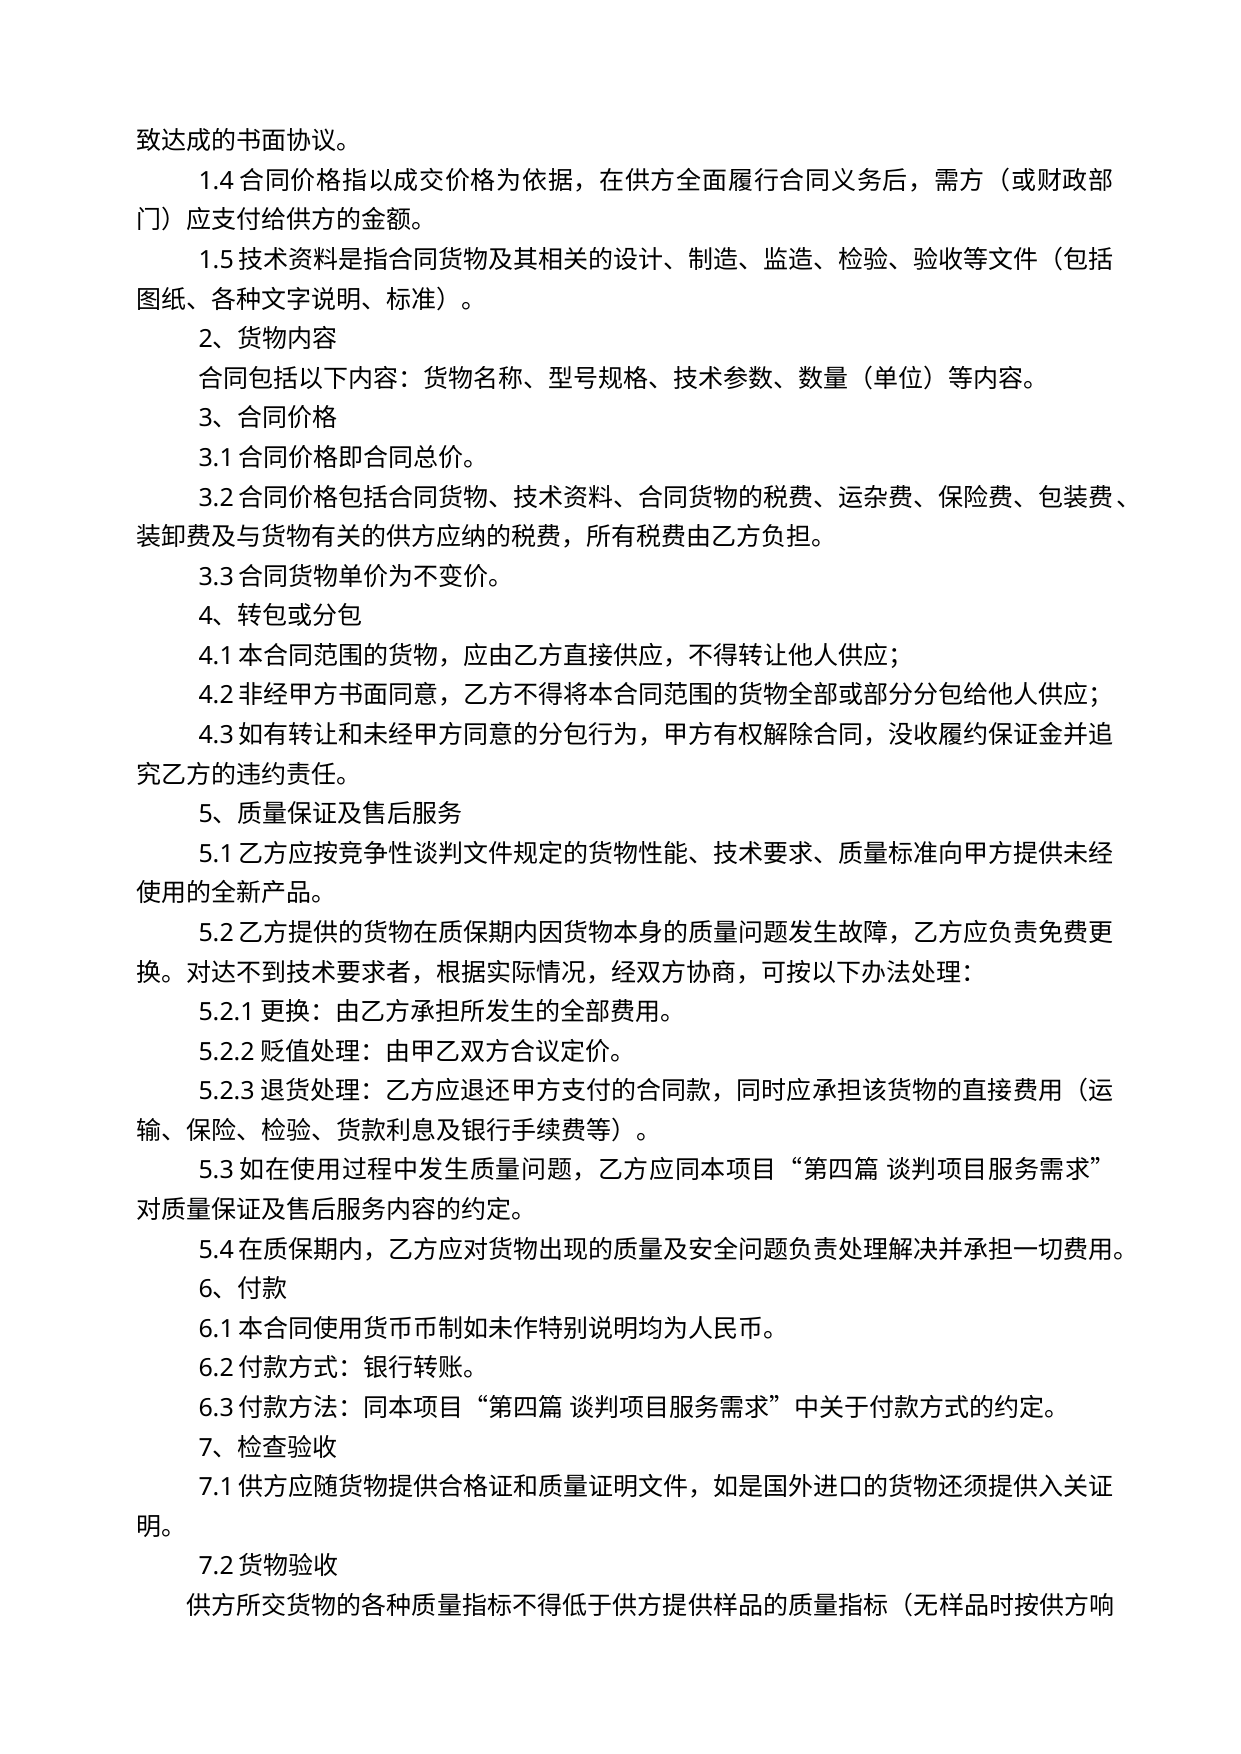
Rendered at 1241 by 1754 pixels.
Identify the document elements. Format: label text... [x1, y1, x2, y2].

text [136, 1583, 1116, 1622]
text 5.4在质保期内，乙方应对货物出现的质量及安全问题负责处理解决并承担一切费用。 [136, 1226, 1116, 1266]
text 2、货物内容 [136, 316, 1116, 356]
text 3.1合同价格即合同总价。 [136, 435, 1116, 474]
text 6.1本合同使用货币币制如未作特别说明均为人民币。 [136, 1306, 1116, 1345]
text 7.2货物验收 [136, 1543, 1116, 1583]
text 3、合同价格 [136, 395, 1116, 435]
text 4.1本合同范围的货物，应由乙方直接供应，不得转让他人供应； [136, 633, 1116, 672]
text 4、转包或分包 [136, 593, 1116, 633]
text 5、质量保证及售后服务 [136, 791, 1116, 831]
text 5.2.1更换：由乙方承担所发生的全部费用。 [136, 989, 1116, 1028]
text 合同包括以下内容：货物名称、型号规格、技术参数、数量（单位）等内容。 [136, 356, 1116, 395]
text 6.3付款方法：同本项目“第四篇 谈判项目服务需求”中关于付款方式的约定。 [136, 1385, 1116, 1424]
text 5.2.2贬值处理：由甲乙双方合议定价。 [136, 1028, 1116, 1068]
text 5.3如在使用过程中发生质量问题，乙方应同本项目“第四篇 谈判项目服务需求”对质量保证及售后服务内容的约定。 [136, 1147, 1116, 1226]
text 4.3如有转让和未经甲方同意的分包行为，甲方有权解除合同，没收履约保证金并追究乙方的违约责任。 [136, 712, 1116, 791]
text 5.2.3退货处理：乙方应退还甲方支付的合同款，同时应承担该货物的直接费用（运输、保险、检验、货款利息及银行手续费等）。 [136, 1068, 1116, 1147]
text 5.2乙方提供的货物在质保期内因货物本身的质量问题发生故障，乙方应负责免费更换。对达不到技术要求者，根据实际情况，经双方协商，可按以下办法处理： [136, 910, 1116, 989]
text 7、检查验收 [136, 1424, 1116, 1464]
text 6、付款 [136, 1266, 1116, 1306]
text 3.2合同价格包括合同货物、技术资料、合同货物的税费、运杂费、保险费、包装费、装卸费及与货物有关的供方应纳的税费，所有税费由乙方负担。 [136, 474, 1116, 553]
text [136, 118, 1116, 158]
text 5.1乙方应按竞争性谈判文件规定的货物性能、技术要求、质量标准向甲方提供未经使用的全新产品。 [136, 831, 1116, 910]
text 3.3合同货物单价为不变价。 [136, 553, 1116, 593]
text 1.5技术资料是指合同货物及其相关的设计、制造、监造、检验、验收等文件（包括图纸、各种文字说明、标准）。 [136, 237, 1116, 316]
text 1.4合同价格指以成交价格为依据，在供方全面履行合同义务后，需方（或财政部门）应支付给供方的金额。 [136, 158, 1116, 237]
text 6.2付款方式：银行转账。 [136, 1345, 1116, 1385]
text 4.2非经甲方书面同意，乙方不得将本合同范围的货物全部或部分分包给他人供应； [136, 672, 1116, 712]
text 7.1供方应随货物提供合格证和质量证明文件，如是国外进口的货物还须提供入关证明。 [136, 1464, 1116, 1543]
